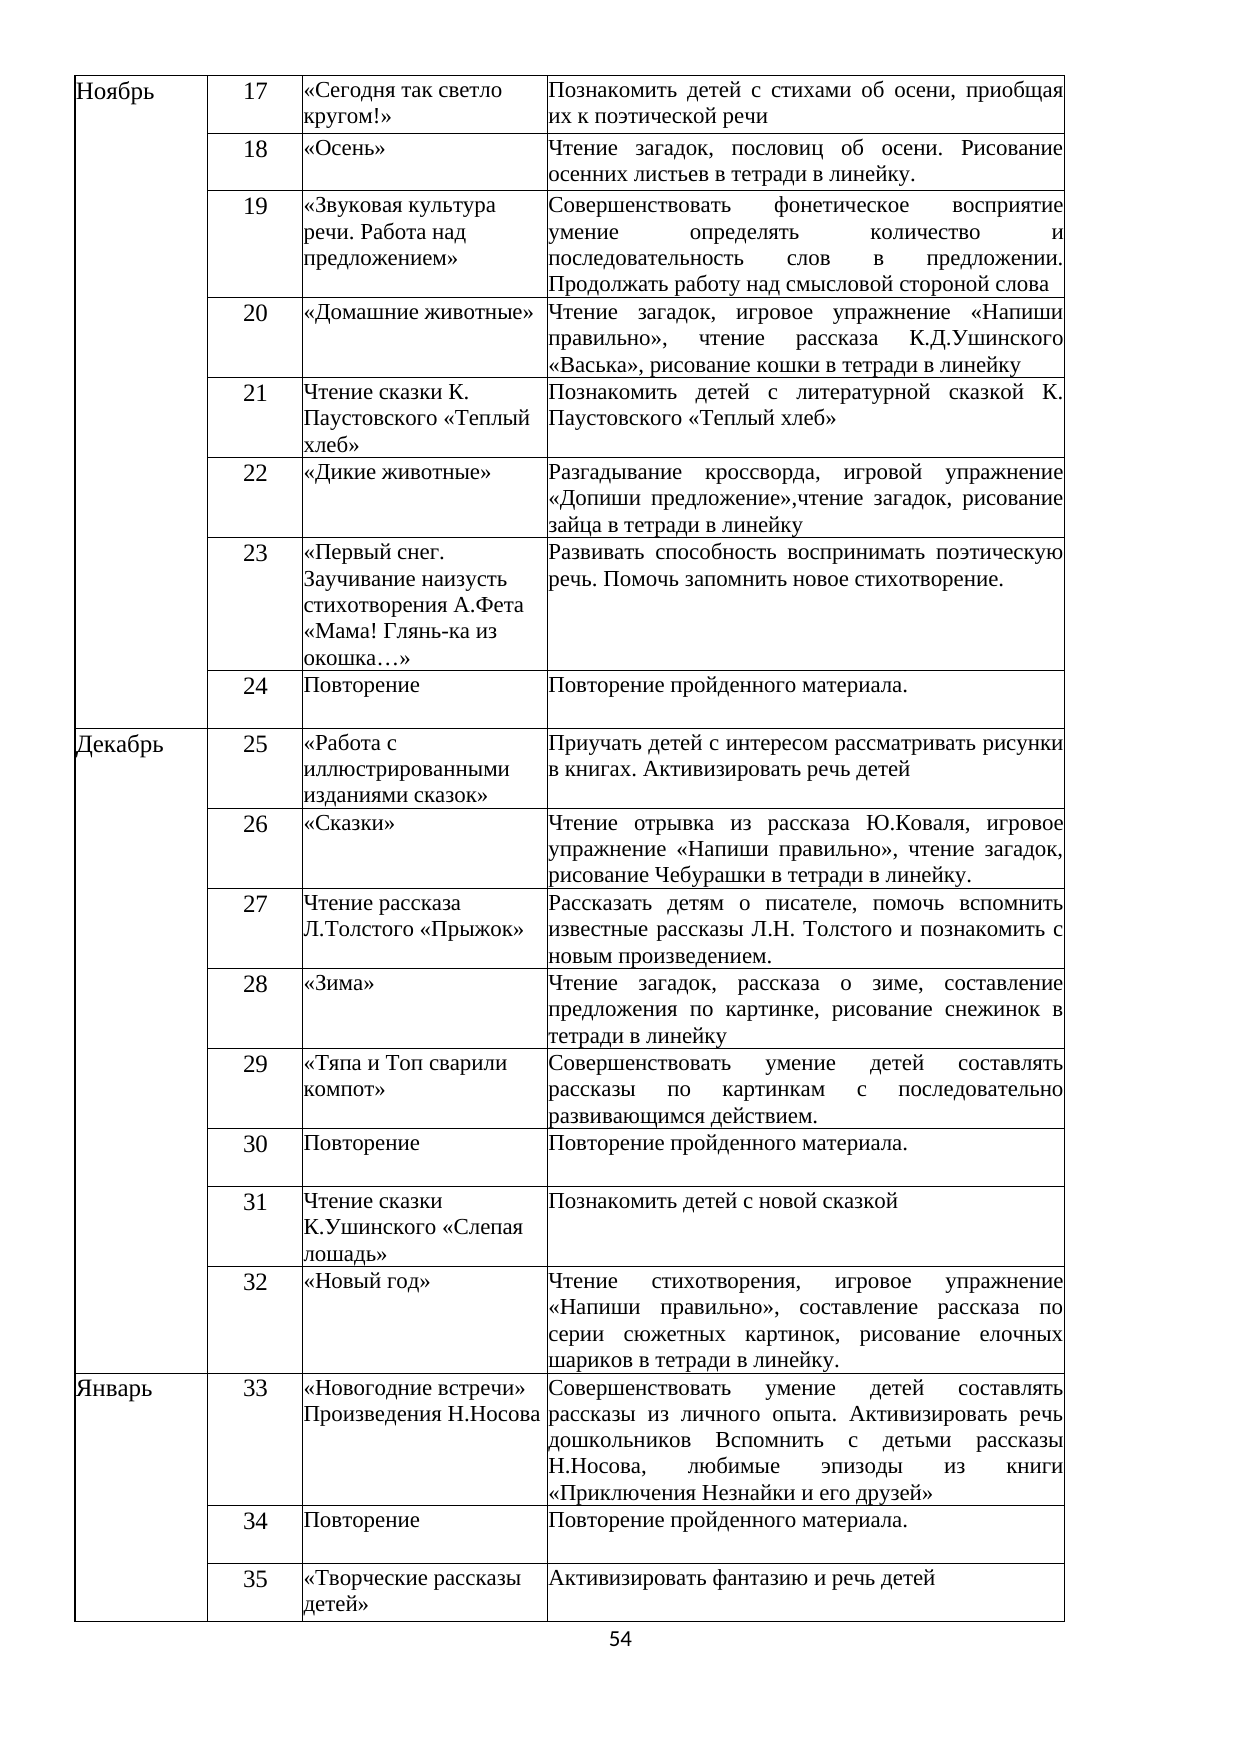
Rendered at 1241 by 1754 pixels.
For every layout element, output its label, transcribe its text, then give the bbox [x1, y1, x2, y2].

table_cell «Новогодние встречи» Произведения Н.Носова [303, 1374, 547, 1505]
table_cell «Звуковая культура речи. Работа над предложением» [303, 191, 547, 297]
table_cell 35 [208, 1564, 302, 1621]
table_cell Познакомить детей с новой сказкой [548, 1187, 1064, 1266]
table_cell 17 [208, 76, 302, 133]
table_cell Развивать способность воспринимать поэтическую речь. Помочь запомнить новое стихотворение. [548, 538, 1064, 670]
table_cell 19 [208, 191, 302, 297]
table_cell Познакомить детей с стихами об осени, приобщая их к поэтической речи [548, 76, 1064, 133]
table_cell 32 [208, 1267, 302, 1372]
table_cell Декабрь [76, 729, 207, 1372]
table_cell Чтение сказки К.Ушинского «Слепая лошадь» [303, 1187, 547, 1266]
table_cell Повторение [303, 671, 547, 728]
table_cell 28 [208, 969, 302, 1048]
table_cell «Зима» [303, 969, 547, 1048]
table_cell 33 [208, 1374, 302, 1505]
table_cell Повторение пройденного материала. [548, 1506, 1064, 1563]
table_cell Чтение рассказа Л.Толстого «Прыжок» [303, 889, 547, 968]
table_cell 26 [208, 809, 302, 888]
table_cell Рассказать детям о писателе, помочь вспомнить известные рассказы Л.Н. Толстого и познакомить с новым произведением. [548, 889, 1064, 968]
table_cell 18 [208, 134, 302, 190]
table_cell Совершенствовать умение детей составлять рассказы из личного опыта. Активизировать речь дошкольников Вспомнить с детьми рассказы Н.Носова, любимые эпизоды из книги «Приключения Незнайки и его друзей» [548, 1374, 1064, 1505]
table_cell «Первый снег. Заучивание наизусть стихотворения А.Фета «Мама! Глянь-ка из окошка…» [303, 538, 547, 670]
table_cell «Домашние животные» [303, 298, 547, 377]
table_cell Чтение загадок, пословиц об осени. Рисование осенних листьев в тетради в линейку. [548, 134, 1064, 190]
table_cell Разгадывание кроссворда, игровой упражнение «Допиши предложение»,чтение загадок, рисование зайца в тетради в линейку [548, 458, 1064, 537]
table_cell Повторение пройденного материала. [548, 1129, 1064, 1186]
table_cell 27 [208, 889, 302, 968]
table_cell Чтение загадок, игровое упражнение «Напиши правильно», чтение рассказа К.Д.Ушинского «Васька», рисование кошки в тетради в линейку [548, 298, 1064, 377]
table_cell Повторение [303, 1129, 547, 1186]
table_cell 34 [208, 1506, 302, 1563]
table_cell Совершенствовать умение детей составлять рассказы по картинкам с последовательно развивающимся действием. [548, 1049, 1064, 1128]
table_cell «Творческие рассказы детей» [303, 1564, 547, 1621]
table_cell «Новый год» [303, 1267, 547, 1372]
table_cell 30 [208, 1129, 302, 1186]
table_cell 21 [208, 378, 302, 457]
table_cell Повторение пройденного материала. [548, 671, 1064, 728]
table_cell Приучать детей с интересом рассматривать рисунки в книгах. Активизировать речь детей [548, 729, 1064, 808]
table_cell «Осень» [303, 134, 547, 190]
table_cell Чтение загадок, рассказа о зиме, составление предложения по картинке, рисование снежинок в тетради в линейку [548, 969, 1064, 1048]
table_cell 29 [208, 1049, 302, 1128]
table_cell 23 [208, 538, 302, 670]
table_cell «Тяпа и Топ сварили компот» [303, 1049, 547, 1128]
table_cell Ноябрь [76, 76, 207, 728]
table_cell «Сказки» [303, 809, 547, 888]
table_cell Познакомить детей с литературной сказкой К. Паустовского «Теплый хлеб» [548, 378, 1064, 457]
table_cell 24 [208, 671, 302, 728]
table_cell Январь [76, 1374, 207, 1621]
table_cell Активизировать фантазию и речь детей [548, 1564, 1064, 1621]
table_cell «Дикие животные» [303, 458, 547, 537]
table_cell «Работа с иллюстрированными изданиями сказок» [303, 729, 547, 808]
table_cell «Сегодня так светло кругом!» [303, 76, 547, 133]
table_cell Чтение стихотворения, игровое упражнение «Напиши правильно», составление рассказа по серии сюжетных картинок, рисование елочных шариков в тетради в линейку. [548, 1267, 1064, 1372]
table_cell Чтение сказки К. Паустовского «Теплый хлеб» [303, 378, 547, 457]
table_cell 31 [208, 1187, 302, 1266]
table_cell Чтение отрывка из рассказа Ю.Коваля, игровое упражнение «Напиши правильно», чтение загадок, рисование Чебурашки в тетради в линейку. [548, 809, 1064, 888]
table_cell 25 [208, 729, 302, 808]
table_cell Повторение [303, 1506, 547, 1563]
table_cell 20 [208, 298, 302, 377]
table_cell 22 [208, 458, 302, 537]
table_cell Совершенствовать фонетическое восприятие умение определять количество и последовательность слов в предложении. Продолжать работу над смысловой стороной слова [548, 191, 1064, 297]
